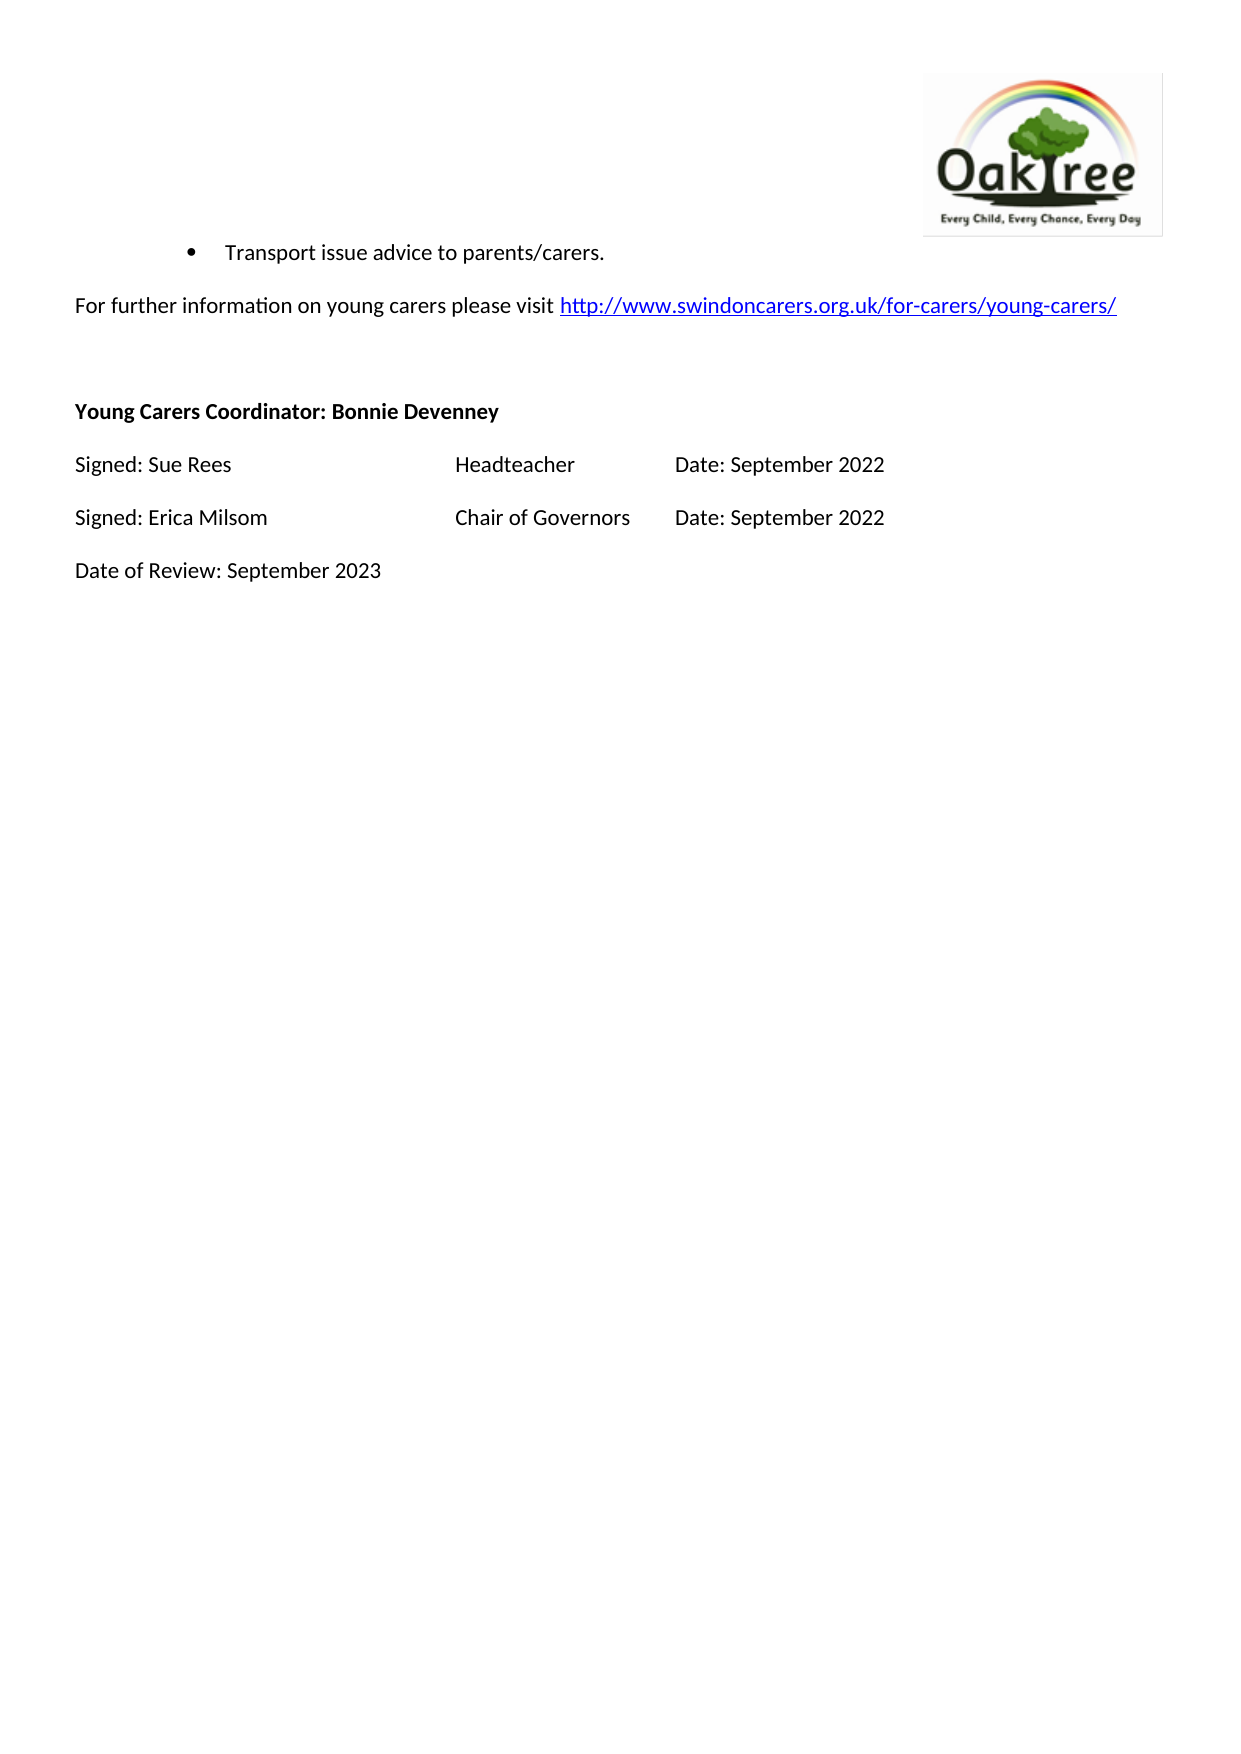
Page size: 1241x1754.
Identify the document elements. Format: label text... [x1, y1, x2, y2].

text Young Carers Coordinator: Bonnie Devenney [75, 397, 1165, 425]
picture [923, 73, 1166, 238]
text Signed: Sue Rees Headteacher Date: September 2022 [75, 450, 1165, 478]
text Signed: Erica Milsom Chair of Governors Date: September 2022 [75, 503, 1165, 531]
list Transport issue advice to parents/carers. [187, 238, 1165, 266]
text For further information on young carers please visit http://www.swindoncarers.org.uk/for-carers/young-carers/ [75, 291, 1165, 319]
text Date of Review: September 2023 [75, 556, 1165, 584]
